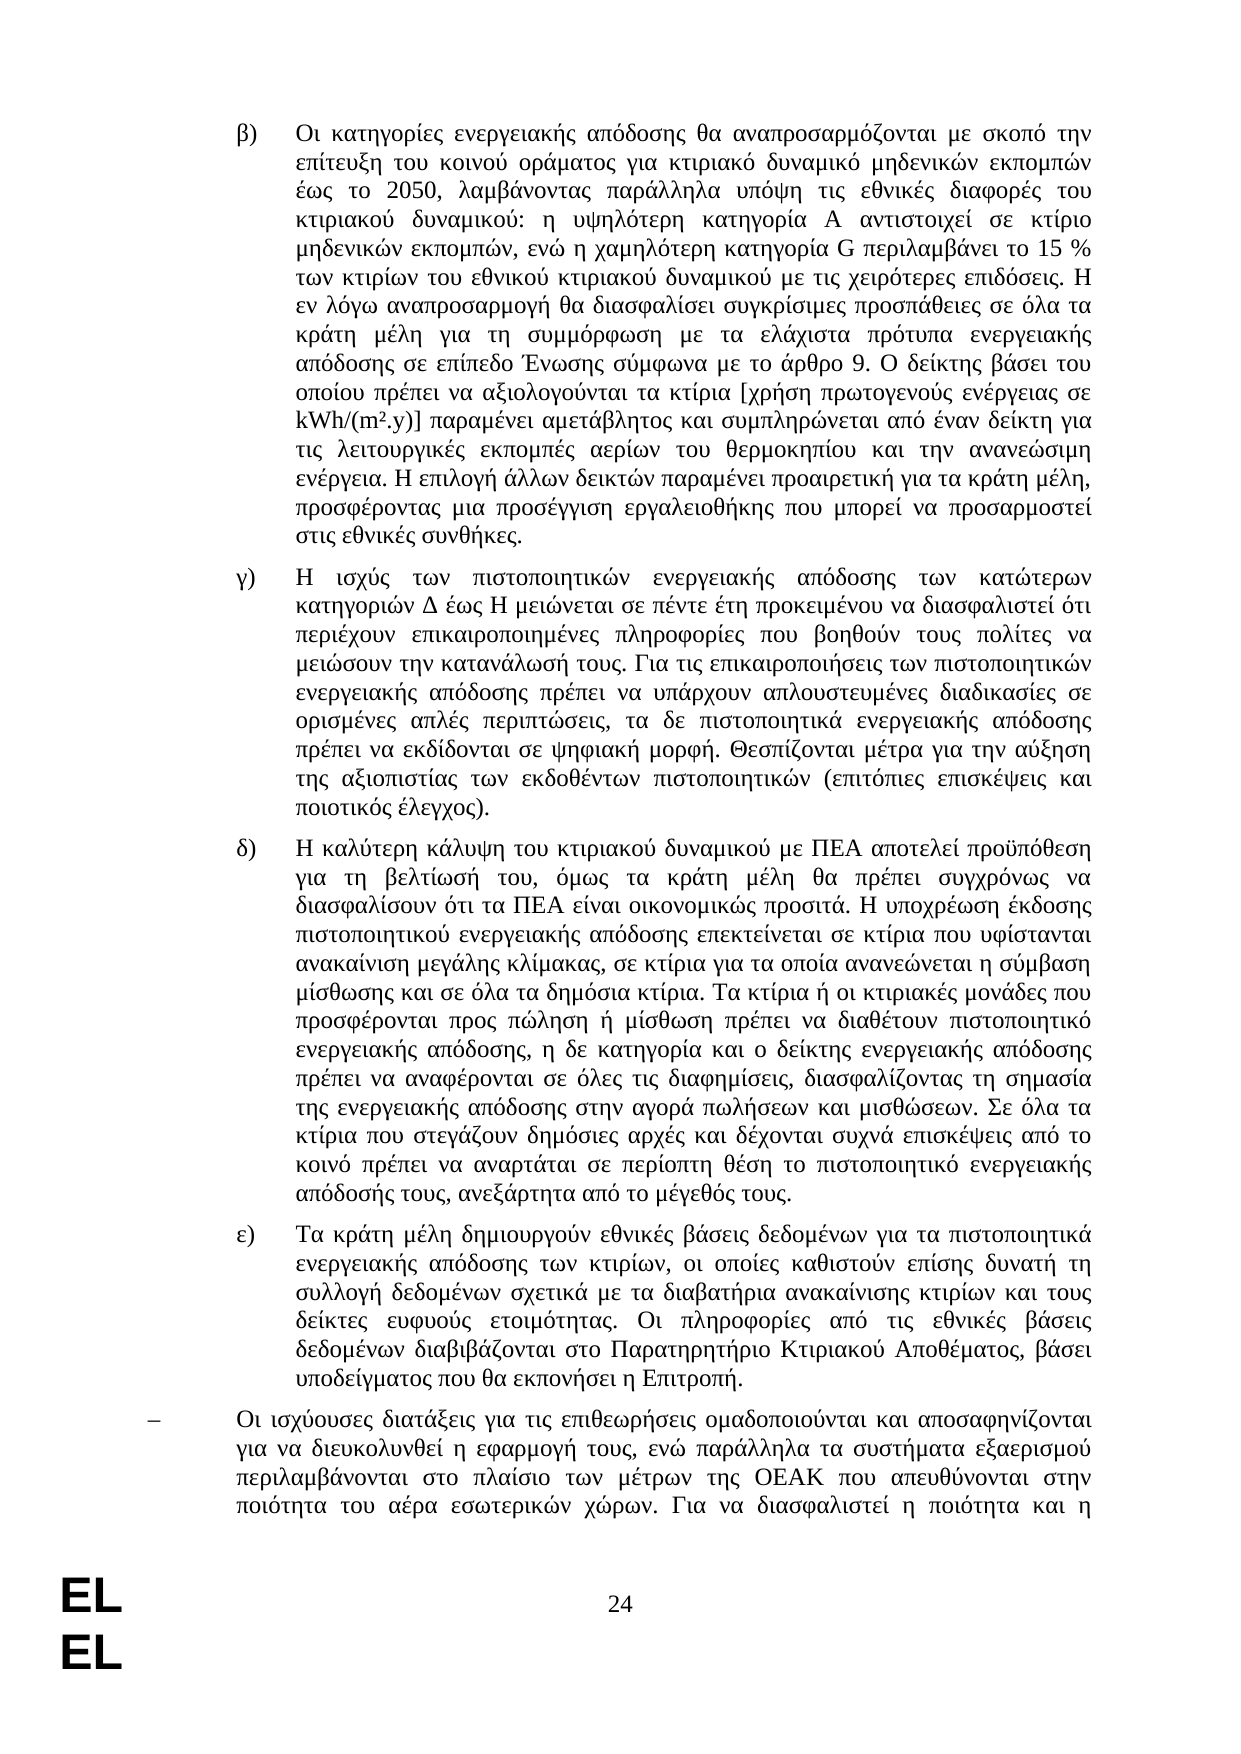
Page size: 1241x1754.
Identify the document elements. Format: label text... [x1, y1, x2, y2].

text ε) Τα κράτη μέλη δημιουργούν εθνικές βάσεις δεδομένων για τα πιστοποιητικά ενεργειακής απόδοσης των κτιρίων, οι οποίες καθιστούν επίσης δυνατή τη συλλογή δεδομένων σχετικά με τα διαβατήρια ανακαίνισης κτιρίων και τους δείκτες ευφυούς ετοιμότητας. Οι πληροφορίες από τις εθνικές βάσεις δεδομένων διαβιβάζονται στο Παρατηρητήριο Κτιριακού Αποθέματος, βάσει υποδείγματος που θα εκπονήσει η Επιτροπή. [236, 1219, 1092, 1392]
text γ) Η ισχύς των πιστοποιητικών ενεργειακής απόδοσης των κατώτερων κατηγοριών Δ έως Η μειώνεται σε πέντε έτη προκειμένου να διασφαλιστεί ότι περιέχουν επικαιροποιημένες πληροφορίες που βοηθούν τους πολίτες να μειώσουν την κατανάλωσή τους. Για τις επικαιροποιήσεις των πιστοποιητικών ενεργειακής απόδοσης πρέπει να υπάρχουν απλουστευμένες διαδικασίες σε ορισμένες απλές περιπτώσεις, τα δε πιστοποιητικά ενεργειακής απόδοσης πρέπει να εκδίδονται σε ψηφιακή μορφή. Θεσπίζονται μέτρα για την αύξηση της αξιοπιστίας των εκδοθέντων πιστοποιητικών (επιτόπιες επισκέψεις και ποιοτικός έλεγχος). [236, 562, 1092, 821]
text δ) Η καλύτερη κάλυψη του κτιριακού δυναμικού με ΠΕΑ αποτελεί προϋπόθεση για τη βελτίωσή του, όμως τα κράτη μέλη θα πρέπει συγχρόνως να διασφαλίσουν ότι τα ΠΕΑ είναι οικονομικώς προσιτά. Η υποχρέωση έκδοσης πιστοποιητικού ενεργειακής απόδοσης επεκτείνεται σε κτίρια που υφίστανται ανακαίνιση μεγάλης κλίμακας, σε κτίρια για τα οποία ανανεώνεται η σύμβαση μίσθωσης και σε όλα τα δημόσια κτίρια. Τα κτίρια ή οι κτιριακές μονάδες που προσφέρονται προς πώληση ή μίσθωση πρέπει να διαθέτουν πιστοποιητικό ενεργειακής απόδοσης, η δε κατηγορία και ο δείκτης ενεργειακής απόδοσης πρέπει να αναφέρονται σε όλες τις διαφημίσεις, διασφαλίζοντας τη σημασία της ενεργειακής απόδοσης στην αγορά πωλήσεων και μισθώσεων. Σε όλα τα κτίρια που στεγάζουν δημόσιες αρχές και δέχονται συχνά επισκέψεις από το κοινό πρέπει να αναρτάται σε περίοπτη θέση το πιστοποιητικό ενεργειακής απόδοσής τους, ανεξάρτητα από το μέγεθός τους. [236, 833, 1092, 1207]
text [148, 1404, 1092, 1519]
text β) Οι κατηγορίες ενεργειακής απόδοσης θα αναπροσαρμόζονται με σκοπό την επίτευξη του κοινού οράματος για κτιριακό δυναμικό μηδενικών εκπομπών έως το 2050, λαμβάνοντας παράλληλα υπόψη τις εθνικές διαφορές του κτιριακού δυναμικού: η υψηλότερη κατηγορία Α αντιστοιχεί σε κτίριο μηδενικών εκπομπών, ενώ η χαμηλότερη κατηγορία G περιλαμβάνει το 15 % των κτιρίων του εθνικού κτιριακού δυναμικού με τις χειρότερες επιδόσεις. Η εν λόγω αναπροσαρμογή θα διασφαλίσει συγκρίσιμες προσπάθειες σε όλα τα κράτη μέλη για τη συμμόρφωση με τα ελάχιστα πρότυπα ενεργειακής απόδοσης σε επίπεδο Ένωσης σύμφωνα με το άρθρο 9. Ο δείκτης βάσει του οποίου πρέπει να αξιολογούνται τα κτίρια [χρήση πρωτογενούς ενέργειας σε kWh/(m².y)] παραμένει αμετάβλητος και συμπληρώνεται από έναν δείκτη για τις λειτουργικές εκπομπές αερίων του θερμοκηπίου και την ανανεώσιμη ενέργεια. Η επιλογή άλλων δεικτών παραμένει προαιρετική για τα κράτη μέλη, προσφέροντας μια προσέγγιση εργαλειοθήκης που μπορεί να προσαρμοστεί στις εθνικές συνθήκες. [236, 118, 1092, 549]
